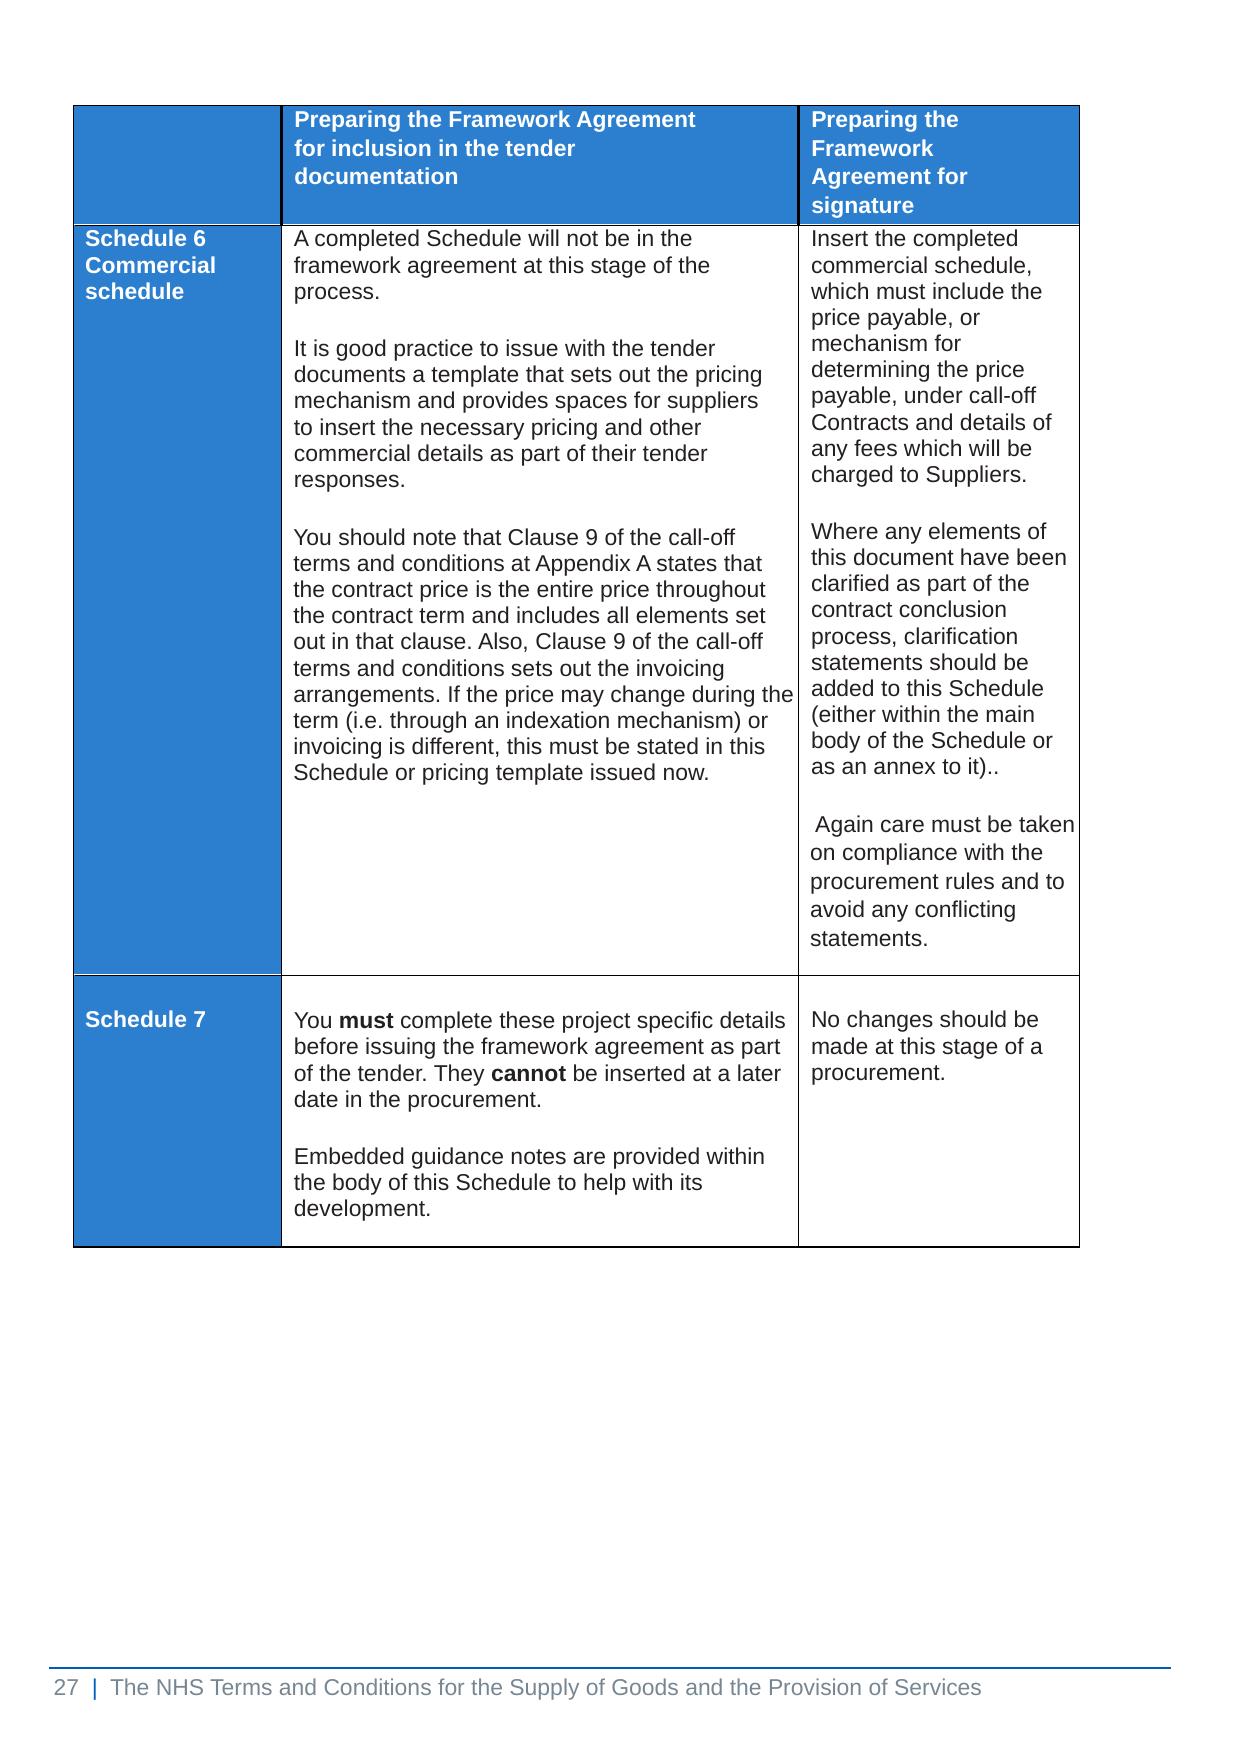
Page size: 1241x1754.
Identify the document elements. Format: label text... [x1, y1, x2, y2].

table_cell Schedule 6 Commercial schedule [74, 226, 281, 974]
table_cell Insert the completed commercial schedule, which must include the price payable, or mechanism for determining the price payable, under call-off Contracts and details of any fees which will be charged to Suppliers. Where any elements of this document have been clarified as part of the contract conclusion process, clarification statements should be added to this Schedule (either within the main body of the Schedule or as an annex to it).. Again care must be taken on compliance with the procurement rules and to avoid any conflicting statements. [799, 226, 1079, 974]
table_header Preparing the Framework Agreement for signature [800, 106, 1079, 224]
table_cell Schedule 7 [74, 976, 281, 1246]
table_header [74, 106, 280, 224]
table_cell A completed Schedule will not be in the framework agreement at this stage of the process. It is good practice to issue with the tender documents a template that sets out the pricing mechanism and provides spaces for suppliers to insert the necessary pricing and other commercial details as part of their tender responses. You should note that Clause 9 of the call-off terms and conditions at Appendix A states that the contract price is the entire price throughout the contract term and includes all elements set out in that clause. Also, Clause 9 of the call-off terms and conditions sets out the invoicing arrangements. If the price may change during the term (i.e. through an indexation mechanism) or invoicing is different, this must be stated in this Schedule or pricing template issued now. [282, 226, 798, 974]
table_cell No changes should be made at this stage of a procurement. [799, 976, 1079, 1246]
table_header Preparing the Framework Agreement for inclusion in the tender documentation [283, 106, 797, 224]
table_cell You must complete these project specific details before issuing the framework agreement as part of the tender. They cannot be inserted at a later date in the procurement. Embedded guidance notes are provided within the body of this Schedule to help with its development. [282, 976, 798, 1246]
